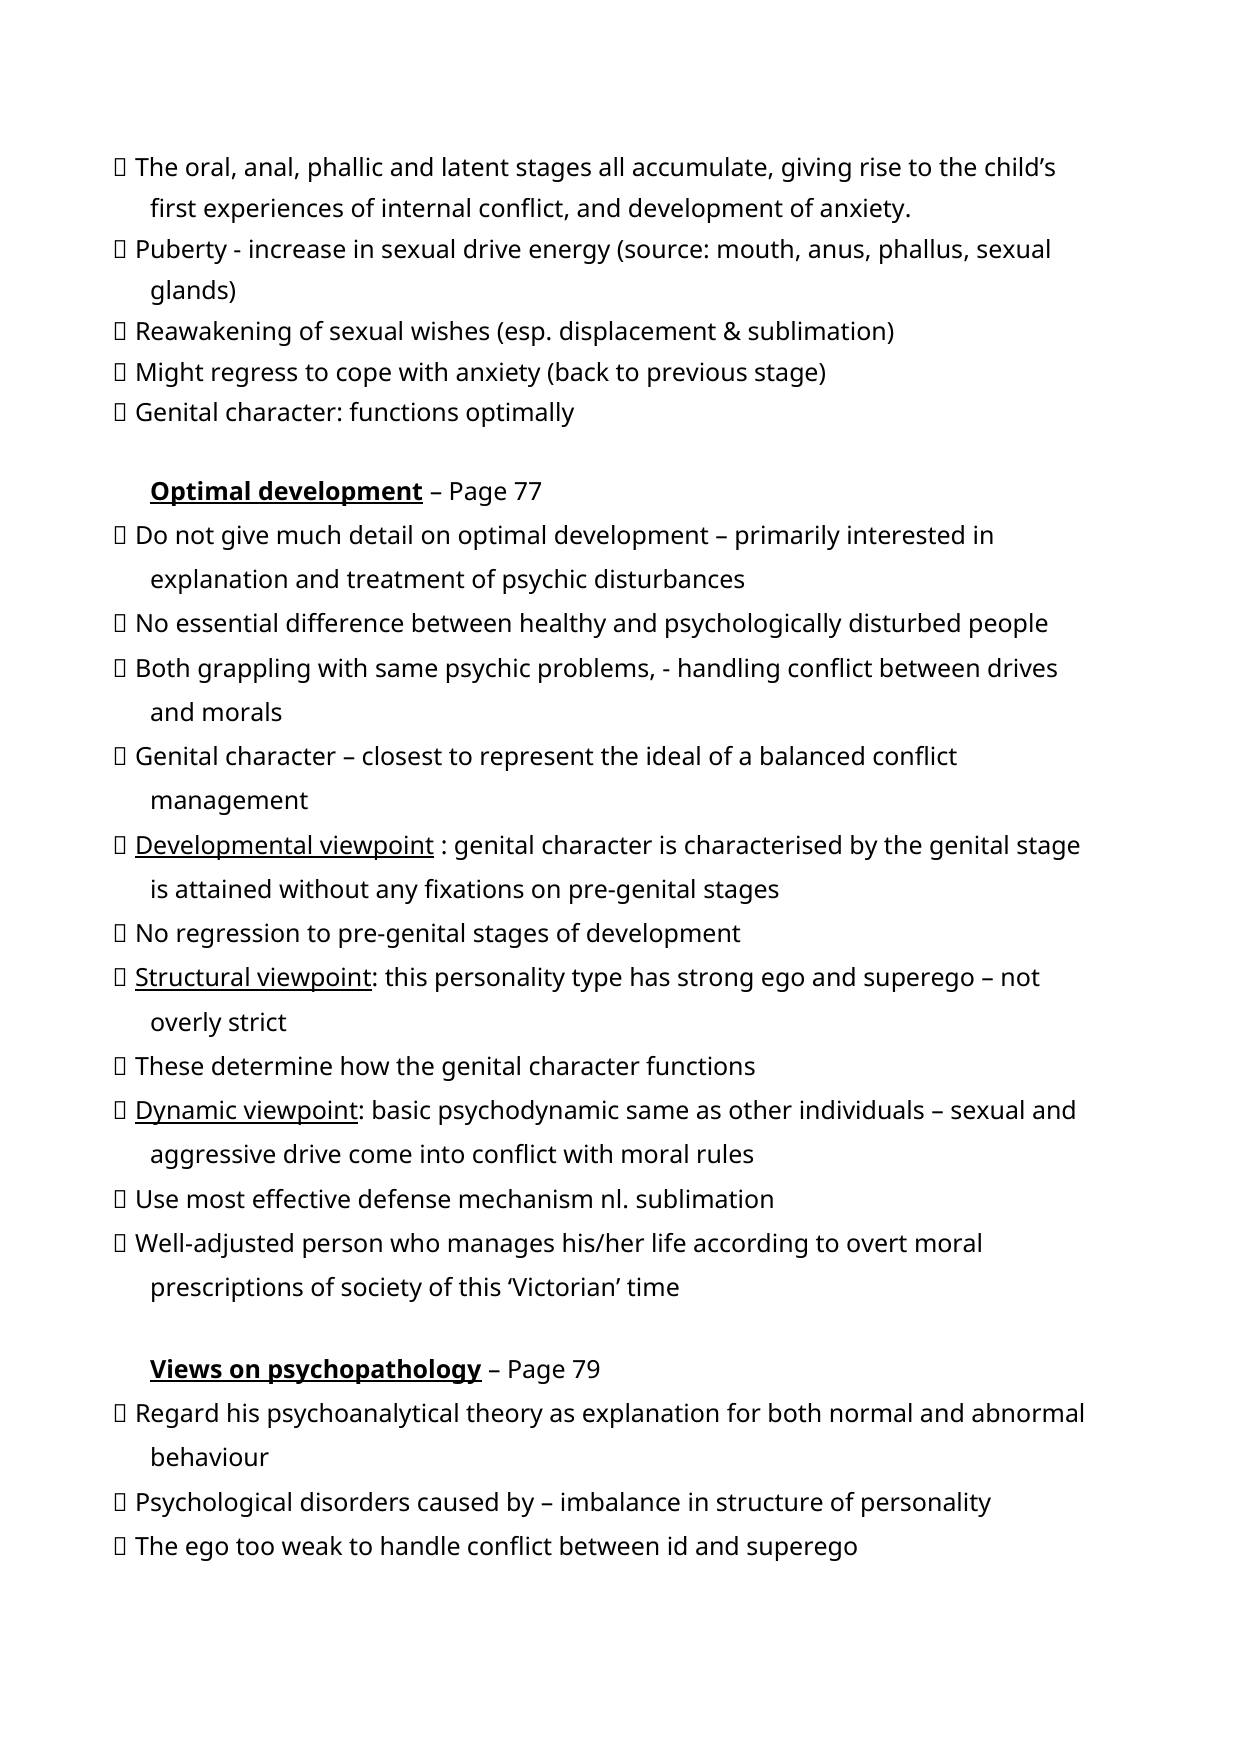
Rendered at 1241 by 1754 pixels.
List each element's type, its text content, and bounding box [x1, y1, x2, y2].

text  Well-adjusted person who manages his/her life according to overt moral prescriptions of society of this ‘Victorian’ time [112, 1226, 1090, 1304]
text Views on psychopathology – Page 79 [150, 1352, 1090, 1386]
text  Do not give much detail on optimal development – primarily interested in explanation and treatment of psychic disturbances [112, 517, 1090, 596]
text  Psychological disorders caused by – imbalance in structure of personality [112, 1484, 1090, 1518]
text  Might regress to cope with anxiety (back to previous stage) [112, 354, 1090, 388]
text  No essential difference between healthy and psychologically disturbed people [112, 606, 1090, 640]
text  Puberty - increase in sexual drive energy (source: mouth, anus, phallus, sexual glands) [112, 232, 1090, 307]
text  No regression to pre-genital stages of development [112, 916, 1090, 950]
text  Developmental viewpoint : genital character is characterised by the genital stage is attained without any fixations on pre-genital stages [112, 827, 1090, 906]
text  Regard his psychoanalytical theory as explanation for both normal and abnormal behaviour [112, 1396, 1090, 1474]
text  Reawakening of sexual wishes (esp. displacement & sublimation) [112, 313, 1090, 347]
text  Dynamic viewpoint: basic psychodynamic same as other individuals – sexual and aggressive drive come into conflict with moral rules [112, 1093, 1090, 1171]
text  The oral, anal, phallic and latent stages all accumulate, giving rise to the child’s first experiences of internal conflict, and development of anxiety. [112, 150, 1090, 225]
text  These determine how the genital character functions [112, 1049, 1090, 1083]
text  Genital character: functions optimally [112, 395, 1090, 429]
text  Use most effective defense mechanism nl. sublimation [112, 1181, 1090, 1216]
text  Genital character – closest to represent the ideal of a balanced conflict management [112, 739, 1090, 817]
text Optimal development – Page 77 [150, 473, 1090, 507]
text  Both grappling with same psychic problems, - handling conflict between drives and morals [112, 650, 1090, 728]
text  The ego too weak to handle conflict between id and superego [112, 1529, 1090, 1563]
text  Structural viewpoint: this personality type has strong ego and superego – not overly strict [112, 960, 1090, 1038]
